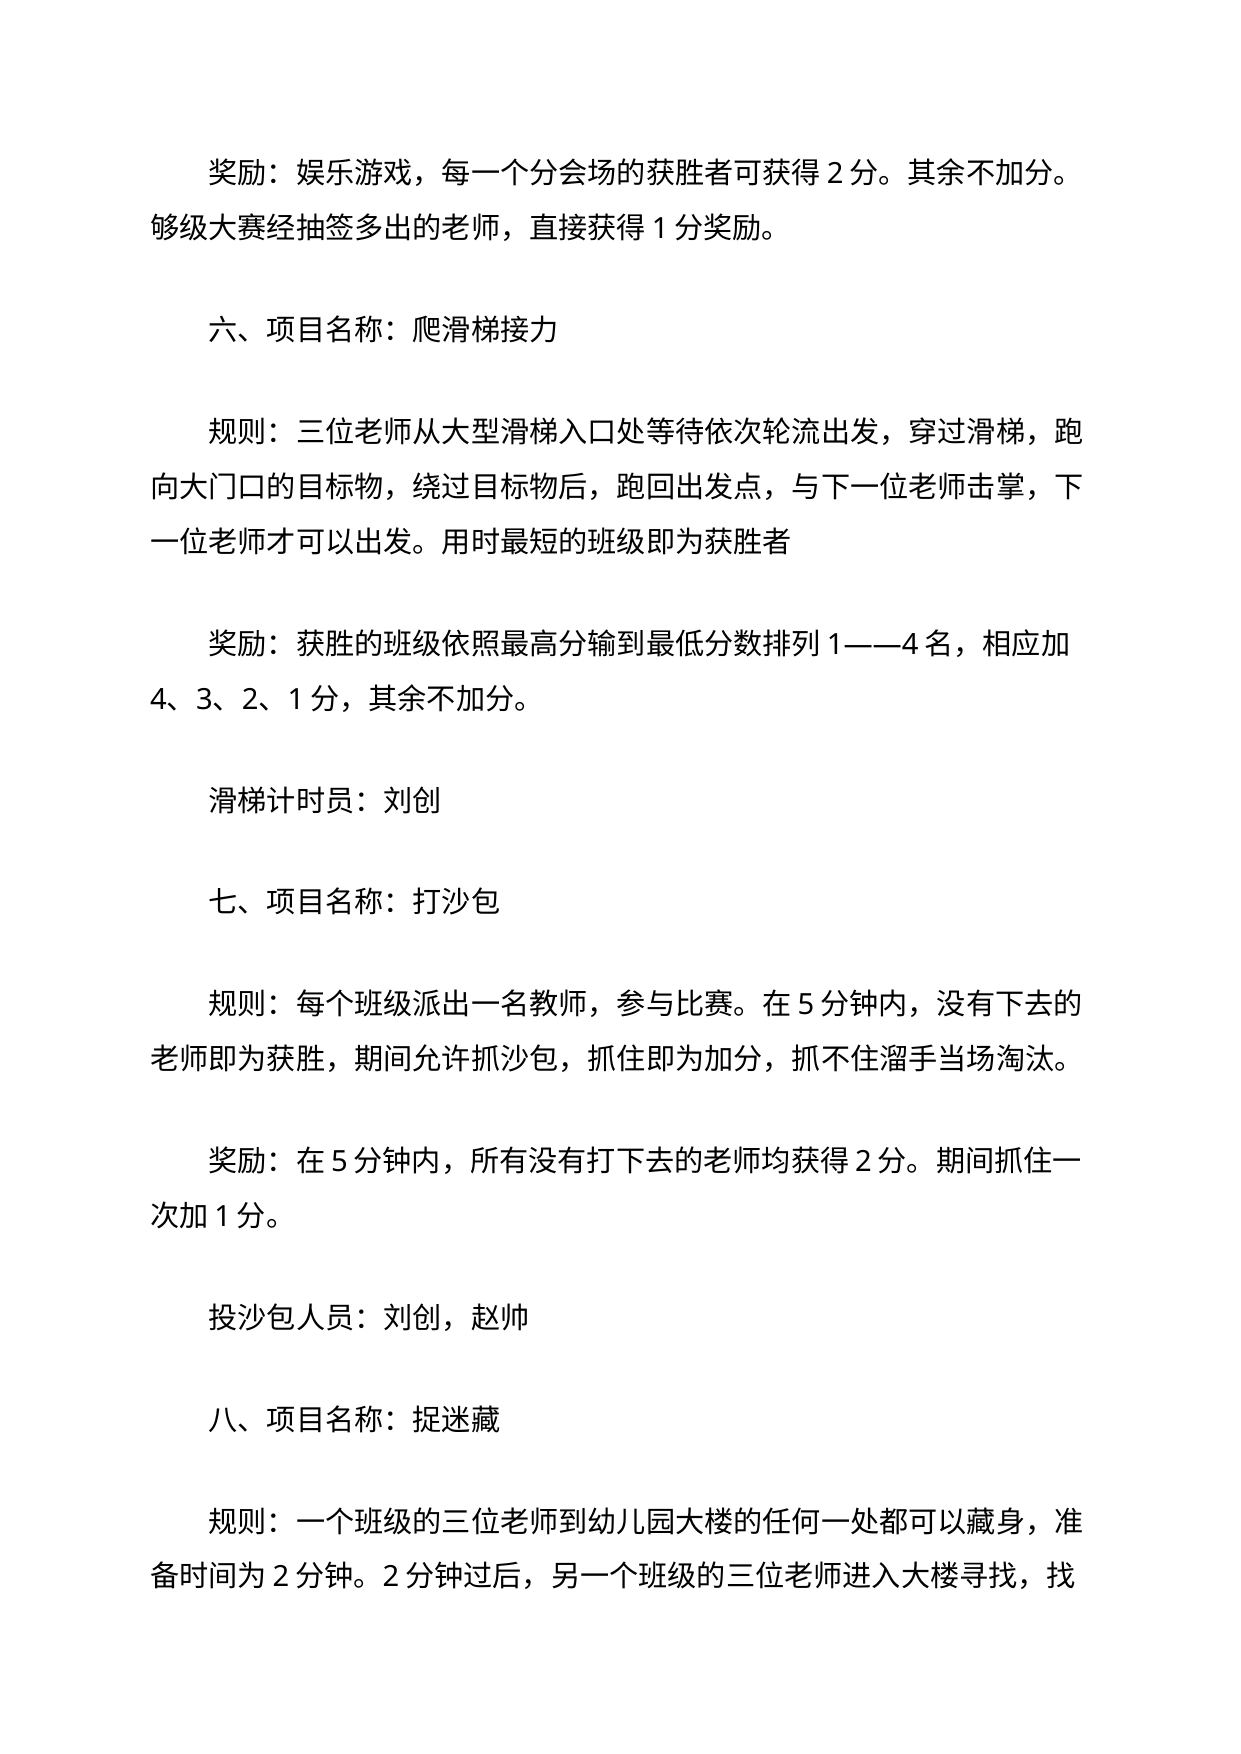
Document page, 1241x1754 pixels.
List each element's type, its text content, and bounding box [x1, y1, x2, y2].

text 六、项目名称：爬滑梯接力 [150, 307, 1090, 349]
text 八、项目名称：捉迷藏 [150, 1396, 1090, 1439]
text 投沙包人员：刘创，赵帅 [150, 1294, 1090, 1337]
text 滑梯计时员：刘创 [150, 777, 1090, 819]
text 规则：每个班级派出一名教师，参与比赛。在5分钟内，没有下去的老师即为获胜，期间允许抓沙包，抓住即为加分，抓不住溜手当场淘汰。 [150, 981, 1090, 1078]
text 规则：三位老师从大型滑梯入口处等待依次轮流出发，穿过滑梯，跑向大门口的目标物，绕过目标物后，跑回出发点，与下一位老师击掌，下一位老师才可以出发。用时最短的班级即为获胜者 [150, 409, 1090, 561]
text 奖励：娱乐游戏，每一个分会场的获胜者可获得2分。其余不加分。够级大赛经抽签多出的老师，直接获得1分奖励。 [150, 150, 1090, 247]
text 七、项目名称：打沙包 [150, 879, 1090, 921]
text 奖励：获胜的班级依照最高分输到最低分数排列1——4名，相应加4、3、2、1分，其余不加分。 [150, 620, 1090, 718]
text 奖励：在5分钟内，所有没有打下去的老师均获得2分。期间抓住一次加1分。 [150, 1138, 1090, 1235]
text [150, 1498, 1090, 1595]
